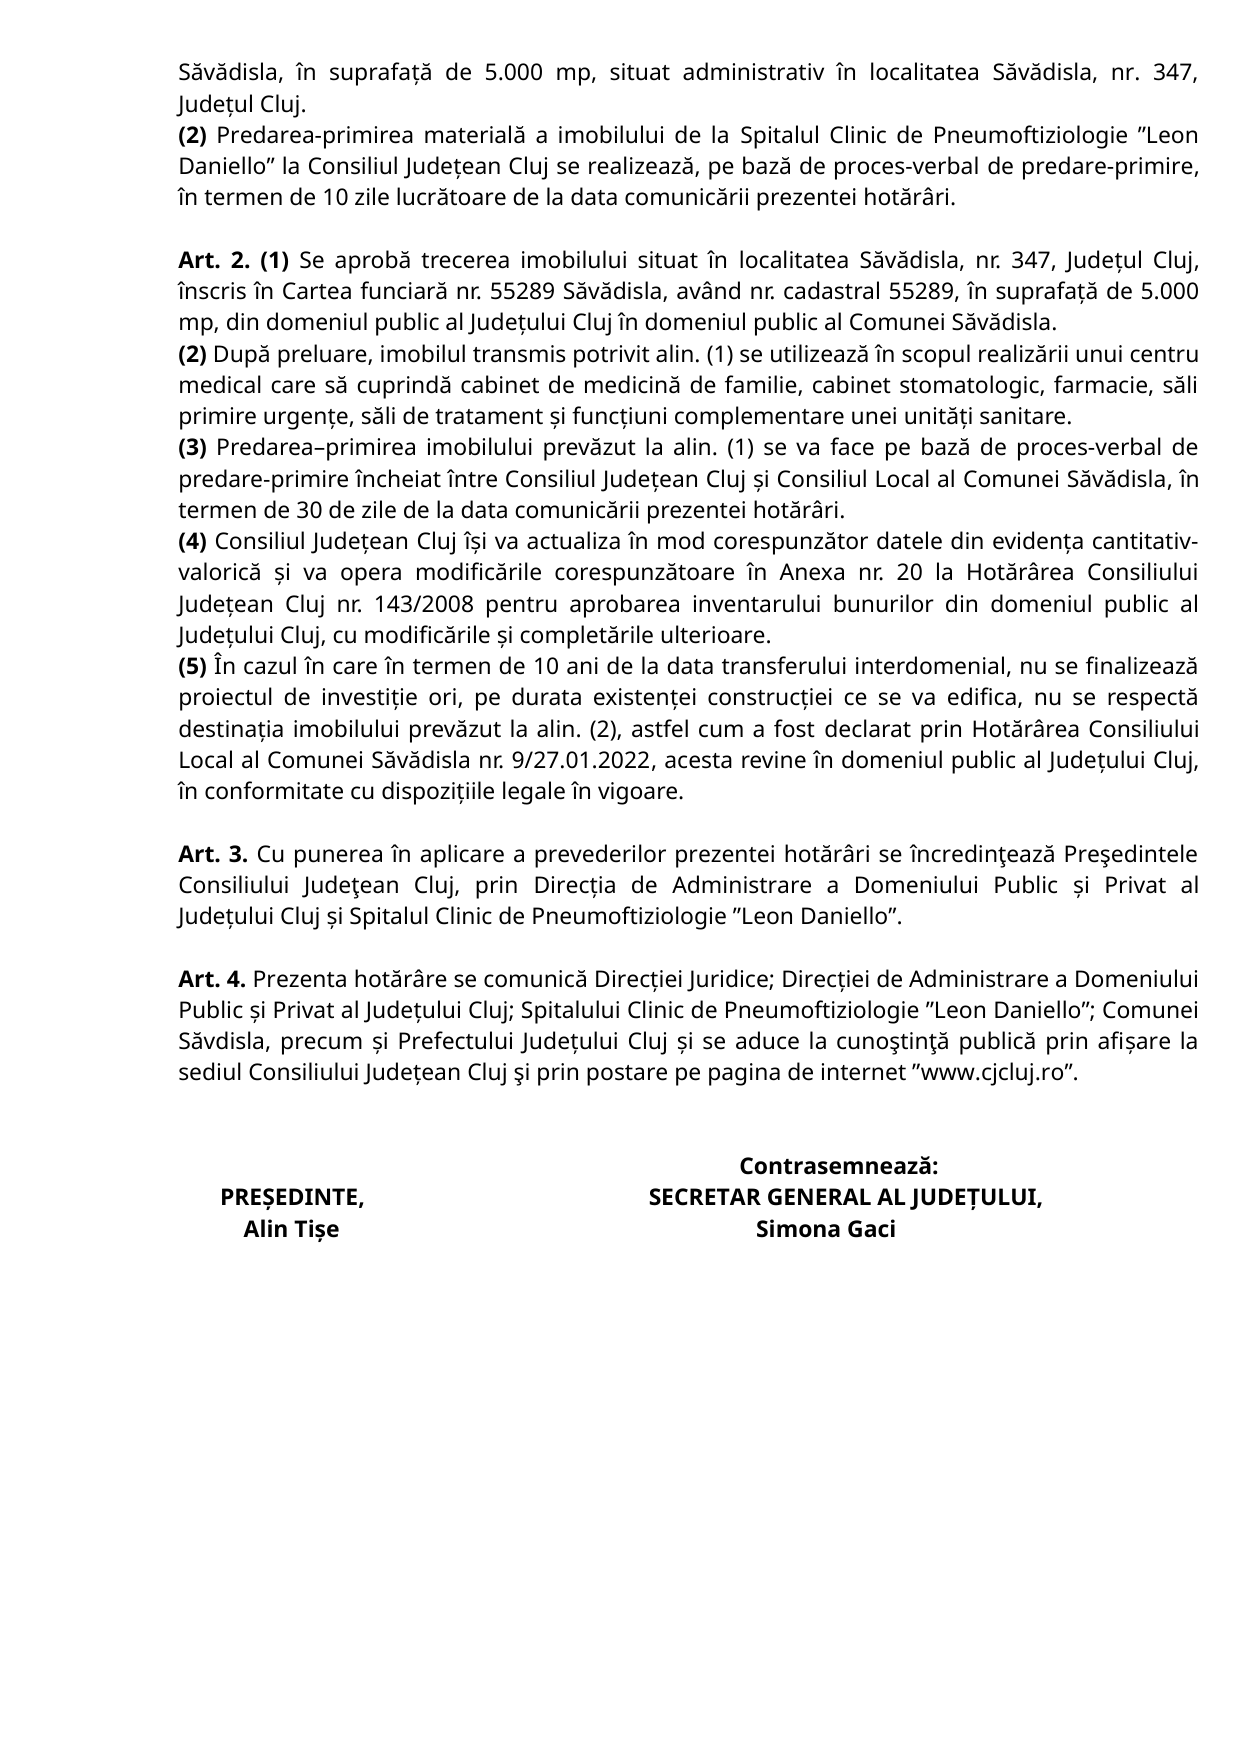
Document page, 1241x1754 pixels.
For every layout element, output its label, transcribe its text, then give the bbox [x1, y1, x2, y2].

text Art. 4. Prezenta hotărâre se comunică Direcției Juridice; Direcției de Administrare a Domeniului Public și Privat al Județului Cluj; Spitalului Clinic de Pneumoftiziologie ”Leon Daniello”; Comunei Săvdisla, precum și Prefectului Județului Cluj și se aduce la cunoştinţă publică prin afișare la sediul Consiliului Județean Cluj şi prin postare pe pagina de internet ”www.cjcluj.ro”. [178, 962, 1200, 1087]
text (3) Predarea–primirea imobilului prevăzut la alin. (1) se va face pe bază de proces-verbal de predare-primire încheiat între Consiliul Județean Cluj și Consiliul Local al Comunei Săvădisla, în termen de 30 de zile de la data comunicării prezentei hotărâri. [178, 431, 1200, 525]
text (4) Consiliul Județean Cluj îşi va actualiza în mod corespunzător datele din evidenţa cantitativ-valorică și va opera modificările corespunzătoare în Anexa nr. 20 la Hotărârea Consiliului Județean Cluj nr. 143/2008 pentru aprobarea inventarului bunurilor din domeniul public al Județului Cluj, cu modificările şi completările ulterioare. [178, 525, 1200, 650]
text (5) În cazul în care în termen de 10 ani de la data transferului interdomenial, nu se finalizează proiectul de investiție ori, pe durata existenței construcției ce se va edifica, nu se respectă destinația imobilului prevăzut la alin. (2), astfel cum a fost declarat prin Hotărârea Consiliului Local al Comunei Săvădisla nr. 9/27.01.2022, acesta revine în domeniul public al Județului Cluj, în conformitate cu dispoziţiile legale în vigoare. [178, 650, 1200, 806]
text (2) Predarea-primirea materială a imobilului de la Spitalul Clinic de Pneumoftiziologie ”Leon Daniello” la Consiliul Județean Cluj se realizează, pe bază de proces-verbal de predare-primire, în termen de 10 zile lucrătoare de la data comunicării prezentei hotărâri. [216, 119, 1200, 212]
text PREŞEDINTE, SECRETAR GENERAL AL JUDEŢULUI, [178, 1181, 1200, 1212]
text (2) După preluare, imobilul transmis potrivit alin. (1) se utilizează în scopul realizării unui centru medical care să cuprindă cabinet de medicină de familie, cabinet stomatologic, farmacie, săli primire urgențe, săli de tratament și funcțiuni complementare unei unități sanitare. [178, 337, 1200, 431]
text Contrasemnează: [178, 1150, 1200, 1181]
text Art. 3. Cu punerea în aplicare a prevederilor prezentei hotărâri se încredinţează Preşedintele Consiliului Judeţean Cluj, prin Direcția de Administrare a Domeniului Public și Privat al Județului Cluj și Spitalul Clinic de Pneumoftiziologie ”Leon Daniello”. [178, 837, 1200, 931]
text Art. 2. (1) Se aprobă trecerea imobilului situat în localitatea Săvădisla, nr. 347, Județul Cluj, înscris în Cartea funciară nr. 55289 Săvădisla, având nr. cadastral 55289, în suprafaţă de 5.000 mp, din domeniul public al Județului Cluj în domeniul public al Comunei Săvădisla. [178, 244, 1200, 337]
text Alin Tișe Simona Gaci [178, 1212, 1200, 1244]
